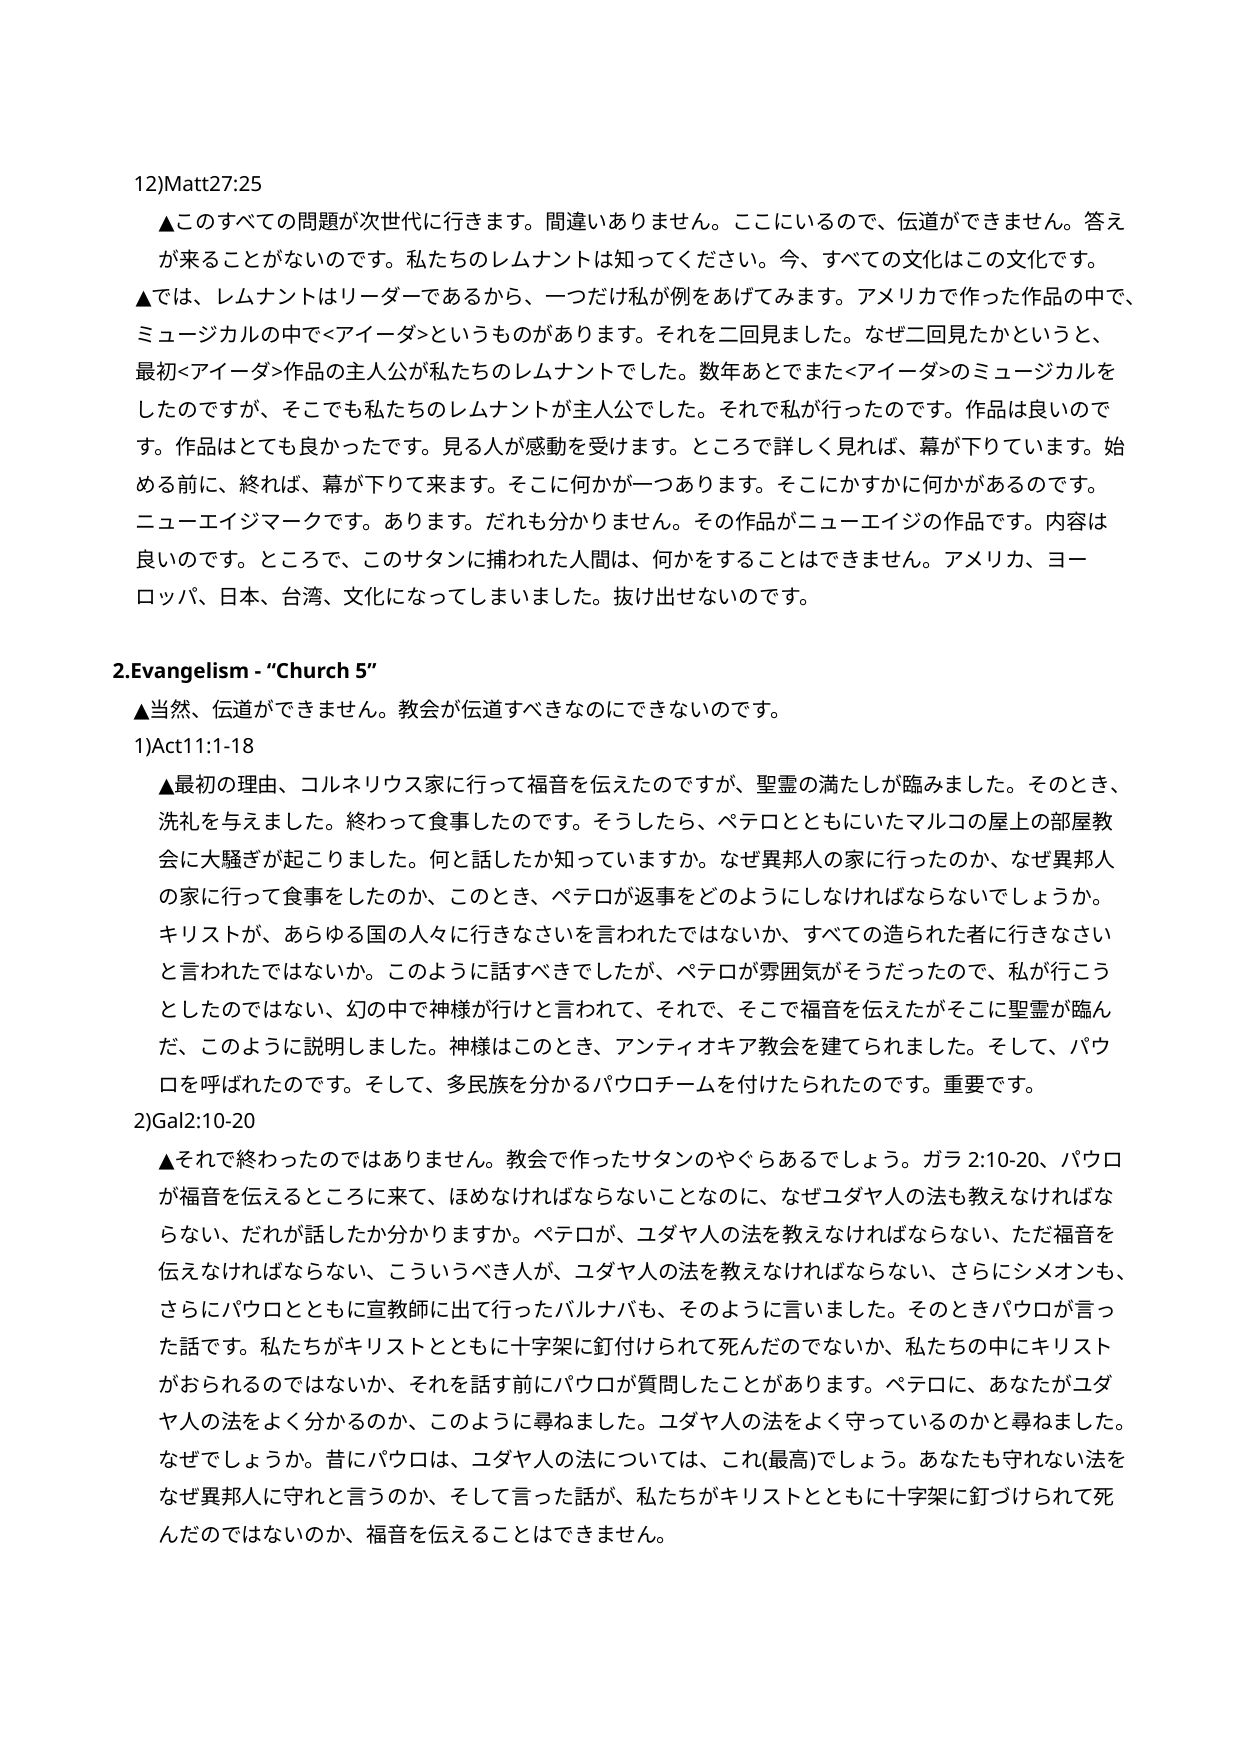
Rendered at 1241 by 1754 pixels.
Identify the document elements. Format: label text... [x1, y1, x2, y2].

text ▲では、レムナントはリーダーであるから、一つだけ私が例をあげてみます。アメリカで作った作品の中で、ミュージカルの中で<アイーダ>というものがあります。それを二回見ました。なぜ二回見たかというと、最初<アイーダ>作品の主人公が私たちのレムナントでした。数年あとでまた<アイーダ>のミュージカルをしたのですが、そこでも私たちのレムナントが主人公でした。それで私が行ったのです。作品は良いのです。作品はとても良かったです。見る人が感動を受けます。ところで詳しく見れば、幕が下りています。始める前に、終れば、幕が下りて来ます。そこに何かが一つあります。そこにかすかに何かがあるのです。ニューエイジマークです。あります。だれも分かりません。その作品がニューエイジの作品です。内容は良いのです。ところで、このサタンに捕われた人間は、何かをすることはできません。アメリカ、ヨーロッパ、日本、台湾、文化になってしまいました。抜け出せないのです。 [135, 277, 1128, 614]
text 2.Evangelism - “Church 5” [112, 652, 1128, 689]
text ▲それで終わったのではありません。教会で作ったサタンのやぐらあるでしょう。ガラ2:10-20、パウロが福音を伝えるところに来て、ほめなければならないことなのに、なぜユダヤ人の法も教えなければならない、だれが話したか分かりますか。ペテロが、ユダヤ人の法を教えなければならない、ただ福音を伝えなければならない、こういうべき人が、ユダヤ人の法を教えなければならない、さらにシメオンも、さらにパウロとともに宣教師に出て行ったバルナバも、そのように言いました。そのときパウロが言った話です。私たちがキリストとともに十字架に釘付けられて死んだのでないか、私たちの中にキリストがおられるのではないか、それを話す前にパウロが質問したことがあります。ペテロに、あなたがユダヤ人の法をよく分かるのか、このように尋ねました。ユダヤ人の法をよく守っているのかと尋ねました。なぜでしょうか。昔にパウロは、ユダヤ人の法については、これ(最高)でしょう。あなたも守れない法をなぜ異邦人に守れと言うのか、そして言った話が、私たちがキリストとともに十字架に釘づけられて死んだのではないのか、福音を伝えることはできません。 [158, 1139, 1128, 1552]
text 1)Act11:1-18 [112, 727, 1128, 764]
text ▲このすべての問題が次世代に行きます。間違いありません。ここにいるので、伝道ができません。答えが来ることがないのです。私たちのレムナントは知ってください。今、すべての文化はこの文化です。 [158, 202, 1128, 277]
text ▲最初の理由、コルネリウス家に行って福音を伝えたのですが、聖霊の満たしが臨みました。そのとき、洗礼を与えました。終わって食事したのです。そうしたら、ペテロとともにいたマルコの屋上の部屋教会に大騒ぎが起こりました。何と話したか知っていますか。なぜ異邦人の家に行ったのか、なぜ異邦人の家に行って食事をしたのか、このとき、ペテロが返事をどのようにしなければならないでしょうか。キリストが、あらゆる国の人々に行きなさいを言われたではないか、すべての造られた者に行きなさいと言われたではないか。このように話すべきでしたが、ペテロが雰囲気がそうだったので、私が行こうとしたのではない、幻の中で神様が行けと言われて、それで、そこで福音を伝えたがそこに聖霊が臨んだ、このように説明しました。神様はこのとき、アンティオキア教会を建てられました。そして、パウロを呼ばれたのです。そして、多民族を分かるパウロチームを付けたられたのです。重要です。 [158, 764, 1128, 1102]
text ▲当然、伝道ができません。教会が伝道すべきなのにできないのです。 [112, 689, 1128, 727]
text 12)Matt27:25 [112, 164, 1128, 202]
text 2)Gal2:10-20 [112, 1102, 1128, 1139]
